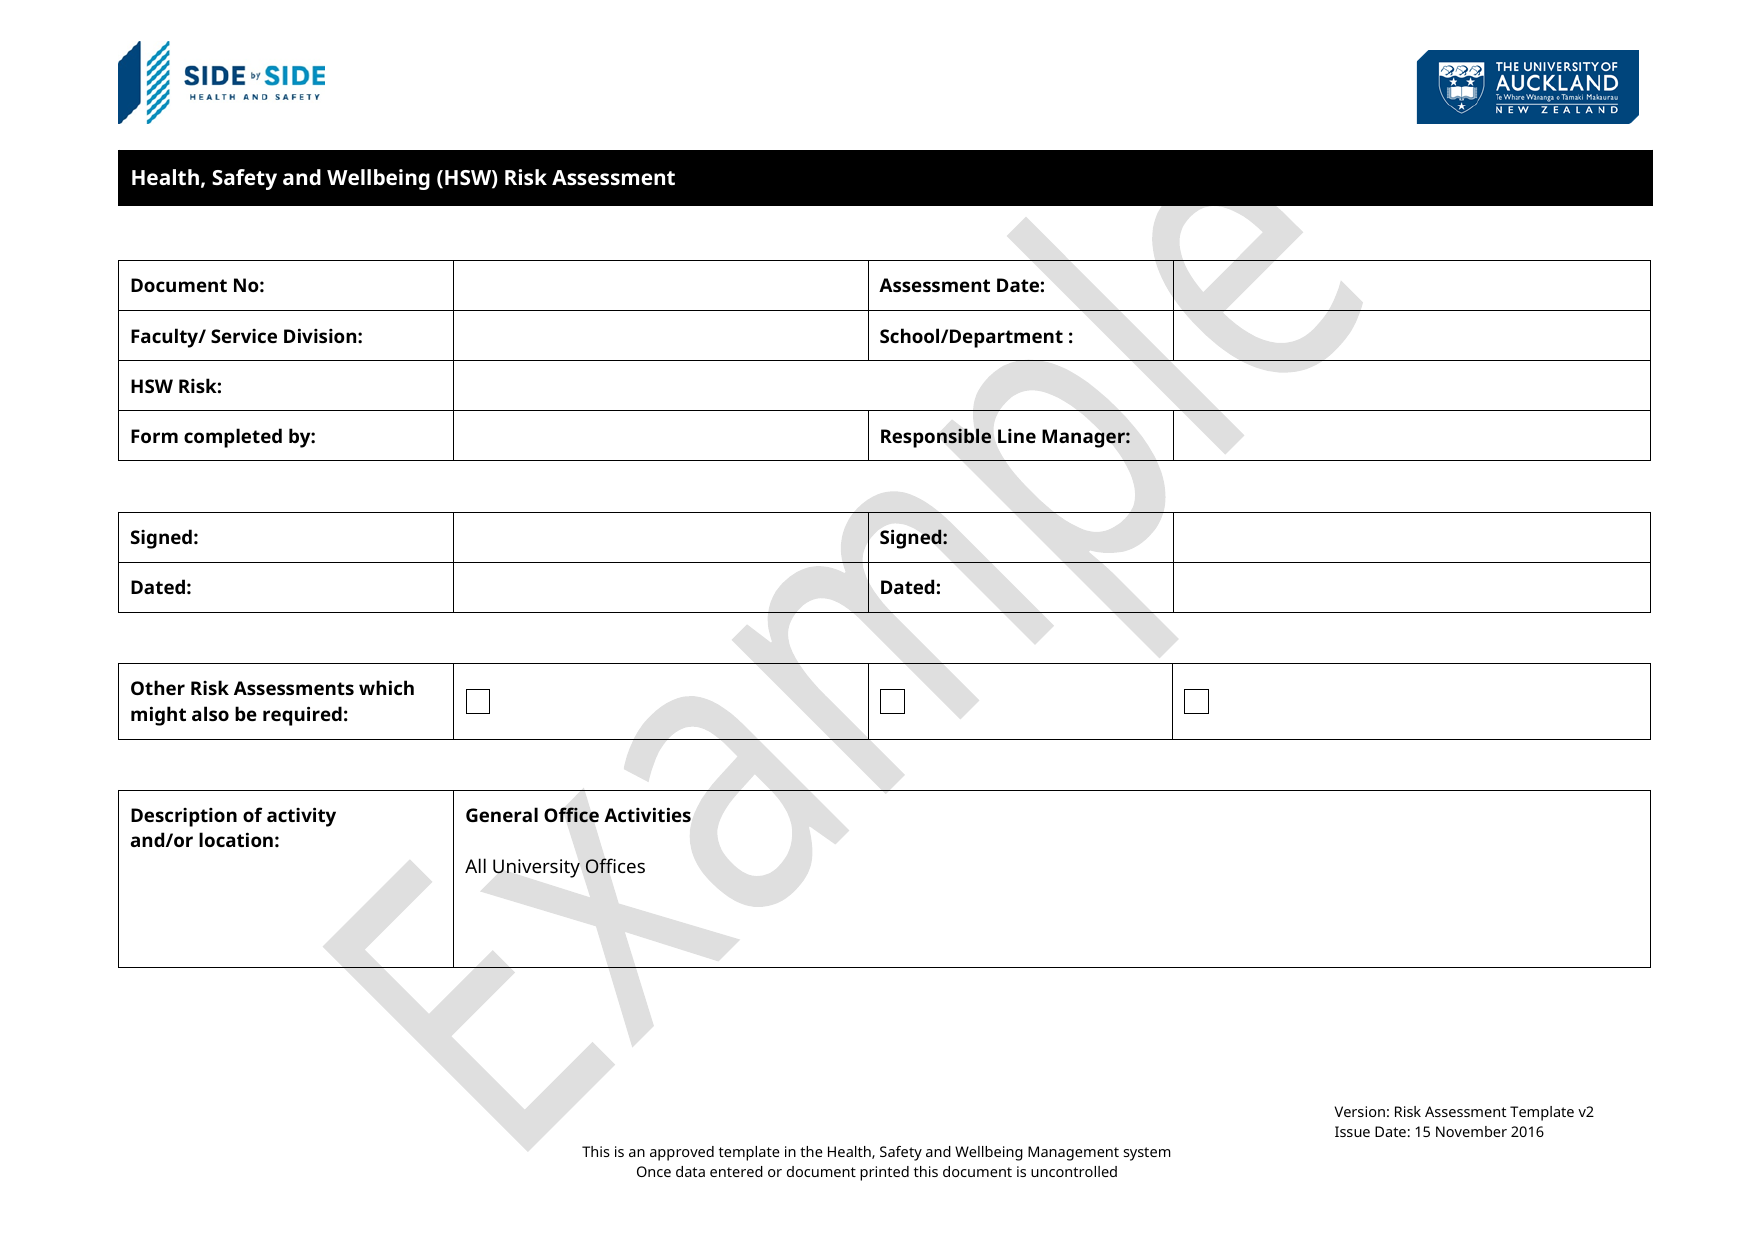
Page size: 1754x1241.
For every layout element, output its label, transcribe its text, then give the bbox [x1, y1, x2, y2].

table_header Signed: [119, 513, 453, 562]
table_header [454, 261, 868, 310]
table_cell Dated: [119, 563, 453, 612]
table_header [869, 664, 927, 738]
table_header Assessment Date: [869, 261, 1173, 310]
table_header [1174, 513, 1650, 562]
table_header Other Risk Assessments which might also be required: [119, 664, 453, 738]
table_header [513, 664, 868, 738]
table_cell HSW Risk: [119, 361, 453, 410]
table_header [454, 664, 513, 738]
table_header Signed: [869, 513, 1173, 562]
table_cell School/Department : [869, 311, 1173, 360]
table_cell [454, 361, 1650, 410]
table_cell [1174, 311, 1650, 360]
table_cell Faculty/ Service Division: [119, 311, 453, 360]
table_header [1173, 664, 1225, 738]
table_cell [1174, 563, 1650, 612]
table_cell Form completed by: [119, 411, 453, 460]
table_cell [454, 411, 868, 460]
table_header General Office Activities All University Offices [454, 791, 1650, 967]
table_header Description of activity and/or location: [119, 791, 453, 967]
table_cell Responsible Line Manager: [869, 411, 1173, 460]
picture [1416, 50, 1639, 124]
table_cell [454, 311, 868, 360]
table_cell [454, 563, 868, 612]
table_header [1174, 261, 1650, 310]
table_header [1225, 664, 1650, 738]
picture [118, 41, 325, 124]
table_cell [1174, 411, 1650, 460]
table_header Health, Safety and Wellbeing (HSW) Risk Assessment [120, 152, 1650, 204]
table_header [454, 513, 868, 562]
table_header [927, 664, 1172, 738]
table_cell Dated: [869, 563, 1173, 612]
table_header Document No: [119, 261, 453, 310]
